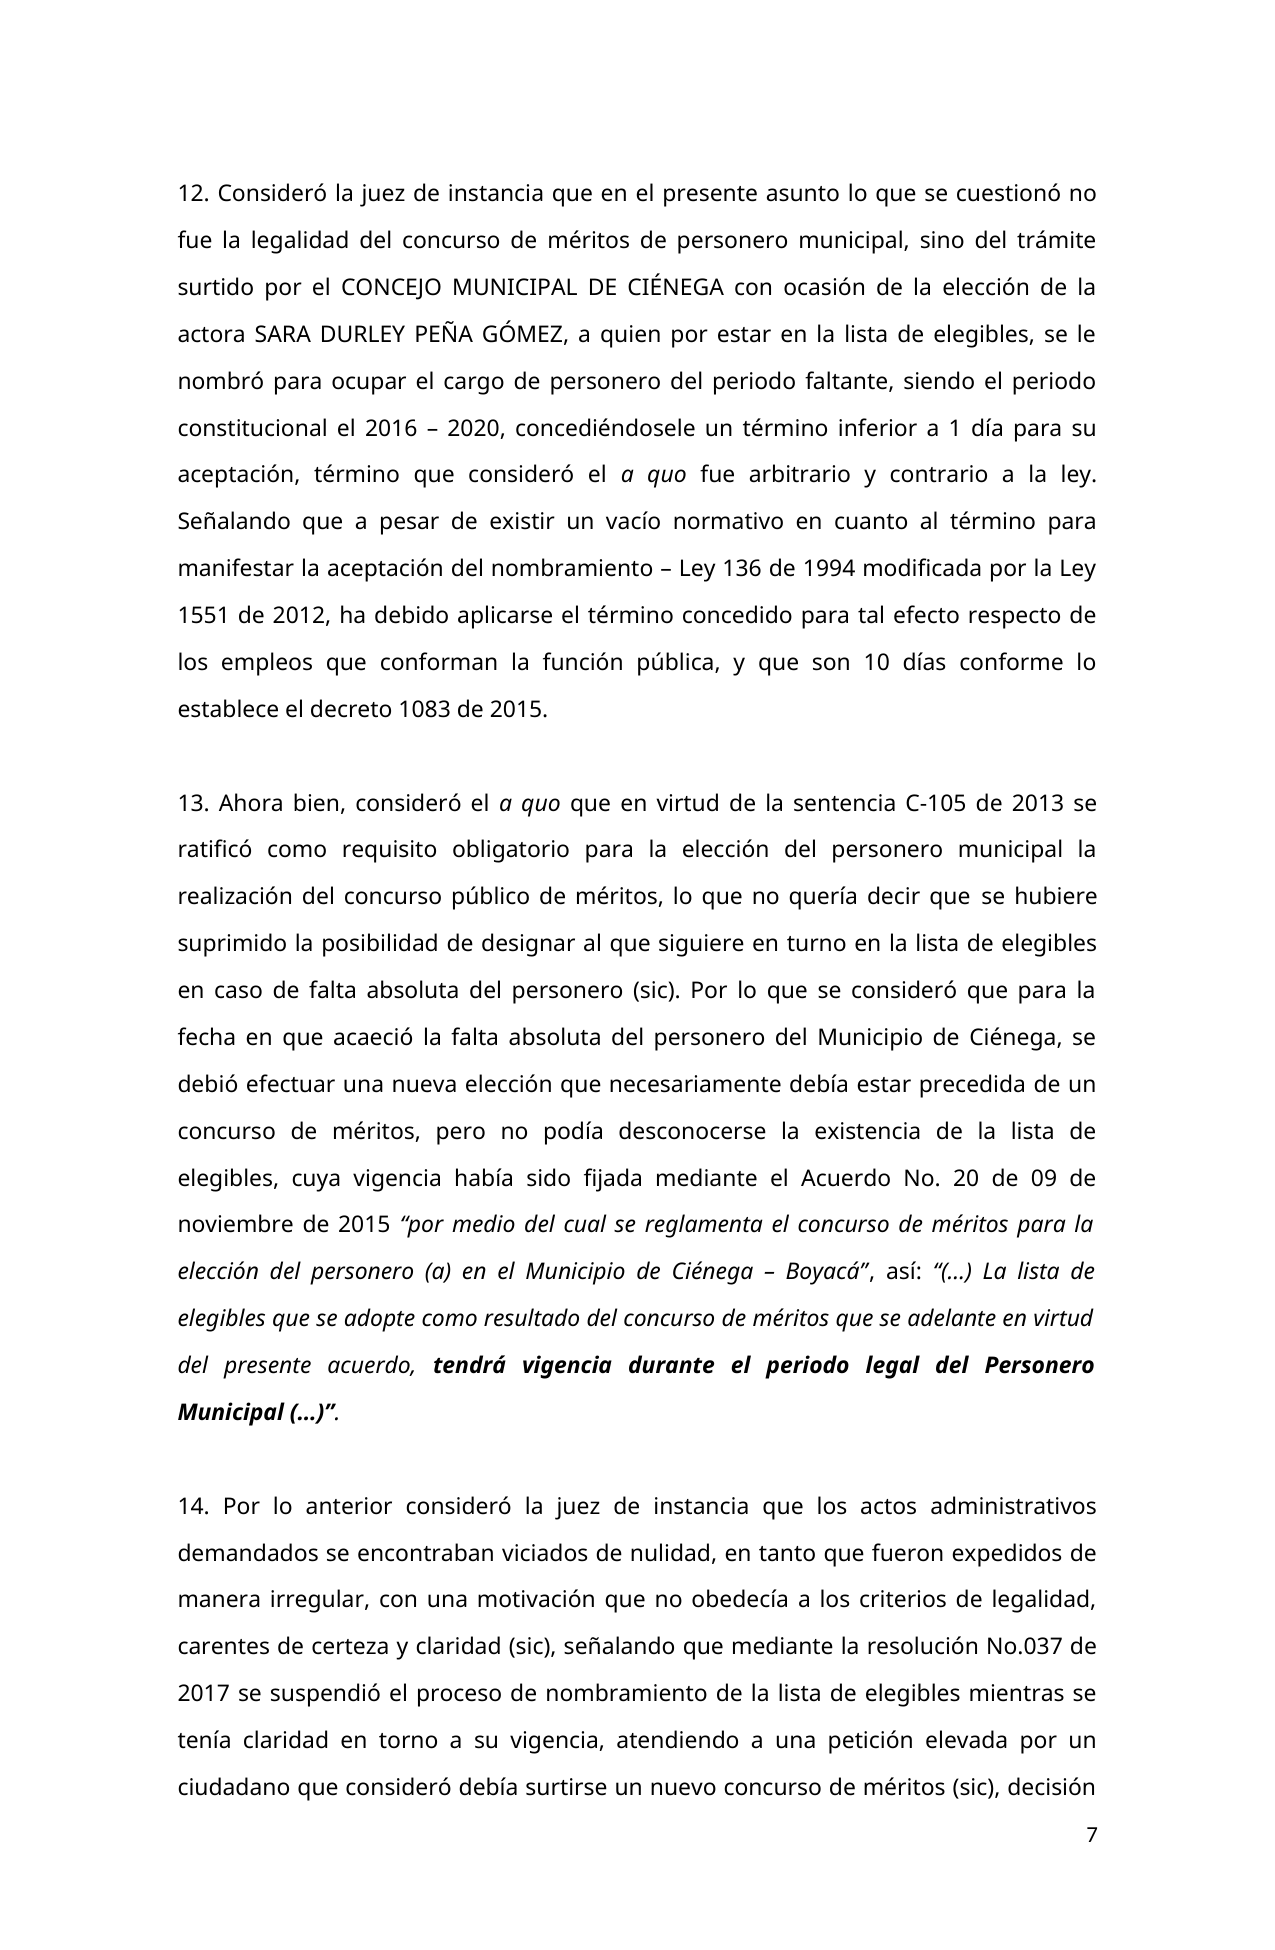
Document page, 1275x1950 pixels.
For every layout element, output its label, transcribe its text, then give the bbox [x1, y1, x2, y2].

text 13. Ahora bien, consideró el a quo que en virtud de la sentencia C-105 de 2013 se ratificó como requisito obligatorio para la elección del personero municipal la realización del concurso público de méritos, lo que no quería decir que se hubiere suprimido la posibilidad de designar al que siguiere en turno en la lista de elegibles en caso de falta absoluta del personero (sic). Por lo que se consideró que para la fecha en que acaeció la falta absoluta del personero del Municipio de Ciénega, se debió efectuar una nueva elección que necesariamente debía estar precedida de un concurso de méritos, pero no podía desconocerse la existencia de la lista de elegibles, cuya vigencia había sido fijada mediante el Acuerdo No. 20 de 09 de noviembre de 2015 “por medio del cual se reglamenta el concurso de méritos para la elección del personero (a) en el Municipio de Ciénega – Boyacá”, así: “(…) La lista de elegibles que se adopte como resultado del concurso de méritos que se adelante en virtud del presente acuerdo, tendrá vigencia durante el periodo legal del Personero Municipal (…)”. [177, 787, 1098, 1427]
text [177, 1490, 1098, 1802]
text 12. Consideró la juez de instancia que en el presente asunto lo que se cuestionó no fue la legalidad del concurso de méritos de personero municipal, sino del trámite surtido por el CONCEJO MUNICIPAL DE CIÉNEGA con ocasión de la elección de la actora SARA DURLEY PEÑA GÓMEZ, a quien por estar en la lista de elegibles, se le nombró para ocupar el cargo de personero del periodo faltante, siendo el periodo constitucional el 2016 – 2020, concediéndosele un término inferior a 1 día para su aceptación, término que consideró el a quo fue arbitrario y contrario a la ley. Señalando que a pesar de existir un vacío normativo en cuanto al término para manifestar la aceptación del nombramiento – Ley 136 de 1994 modificada por la Ley 1551 de 2012, ha debido aplicarse el término concedido para tal efecto respecto de los empleos que conforman la función pública, y que son 10 días conforme lo establece el decreto 1083 de 2015. [177, 177, 1098, 724]
